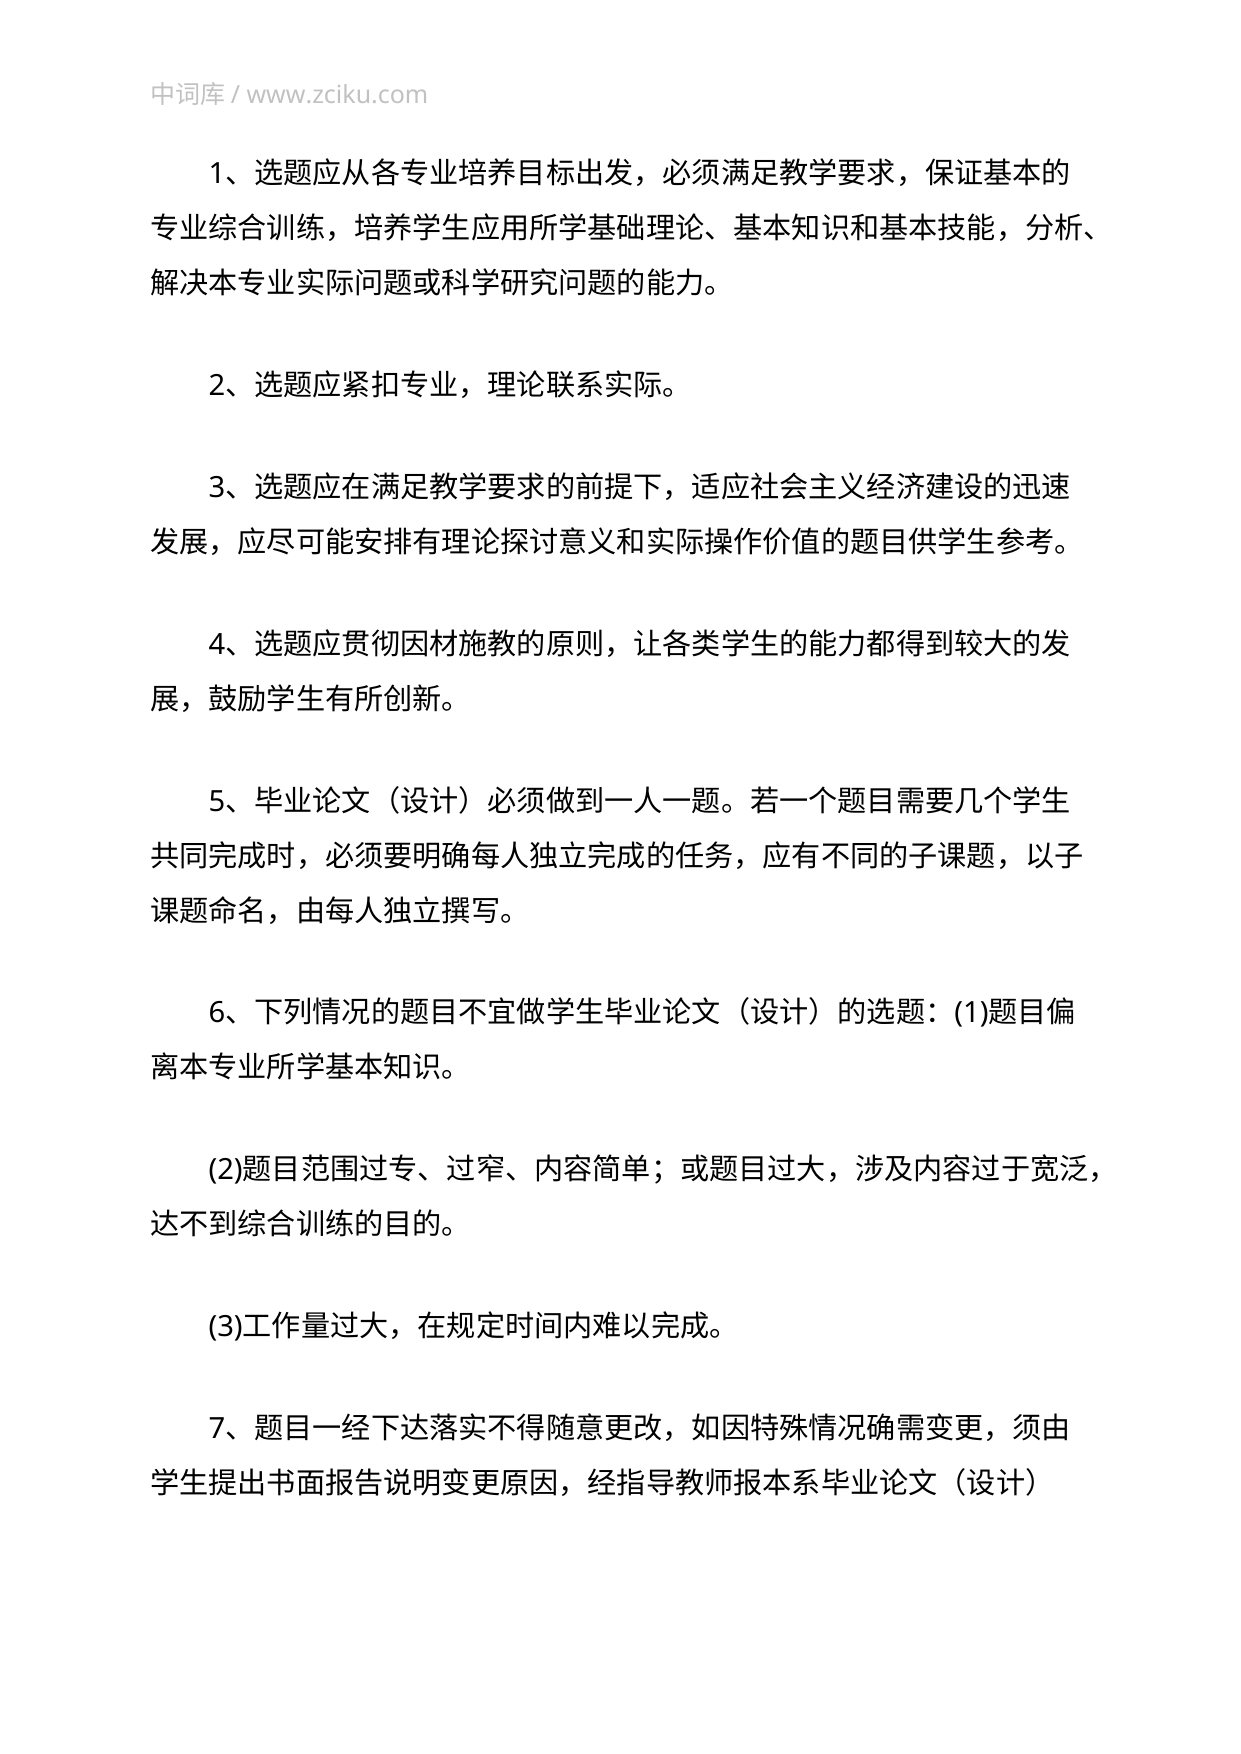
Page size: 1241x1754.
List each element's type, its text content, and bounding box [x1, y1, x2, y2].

text 1、选题应从各专业培养目标出发，必须满足教学要求，保证基本的专业综合训练，培养学生应用所学基础理论、基本知识和基本技能，分析、解决本专业实际问题或科学研究问题的能力。 [150, 150, 1090, 302]
text (2)题目范围过专、过窄、内容简单；或题目过大，涉及内容过于宽泛，达不到综合训练的目的。 [150, 1146, 1090, 1243]
text 6、下列情况的题目不宜做学生毕业论文（设计）的选题：(1)题目偏离本专业所学基本知识。 [150, 989, 1090, 1086]
text 5、毕业论文（设计）必须做到一人一题。若一个题目需要几个学生共同完成时，必须要明确每人独立完成的任务，应有不同的子课题，以子课题命名，由每人独立撰写。 [150, 777, 1090, 929]
text 2、选题应紧扣专业，理论联系实际。 [150, 362, 1090, 404]
text 3、选题应在满足教学要求的前提下，适应社会主义经济建设的迅速发展，应尽可能安排有理论探讨意义和实际操作价值的题目供学生参考。 [150, 464, 1090, 561]
text 7、题目一经下达落实不得随意更改，如因特殊情况确需变更，须由学生提出书面报告说明变更原因，经指导教师报本系毕业论文（设计） [150, 1404, 1090, 1502]
text (3)工作量过大，在规定时间内难以完成。 [150, 1302, 1090, 1345]
text 4、选题应贯彻因材施教的原则，让各类学生的能力都得到较大的发展，鼓励学生有所创新。 [150, 620, 1090, 718]
